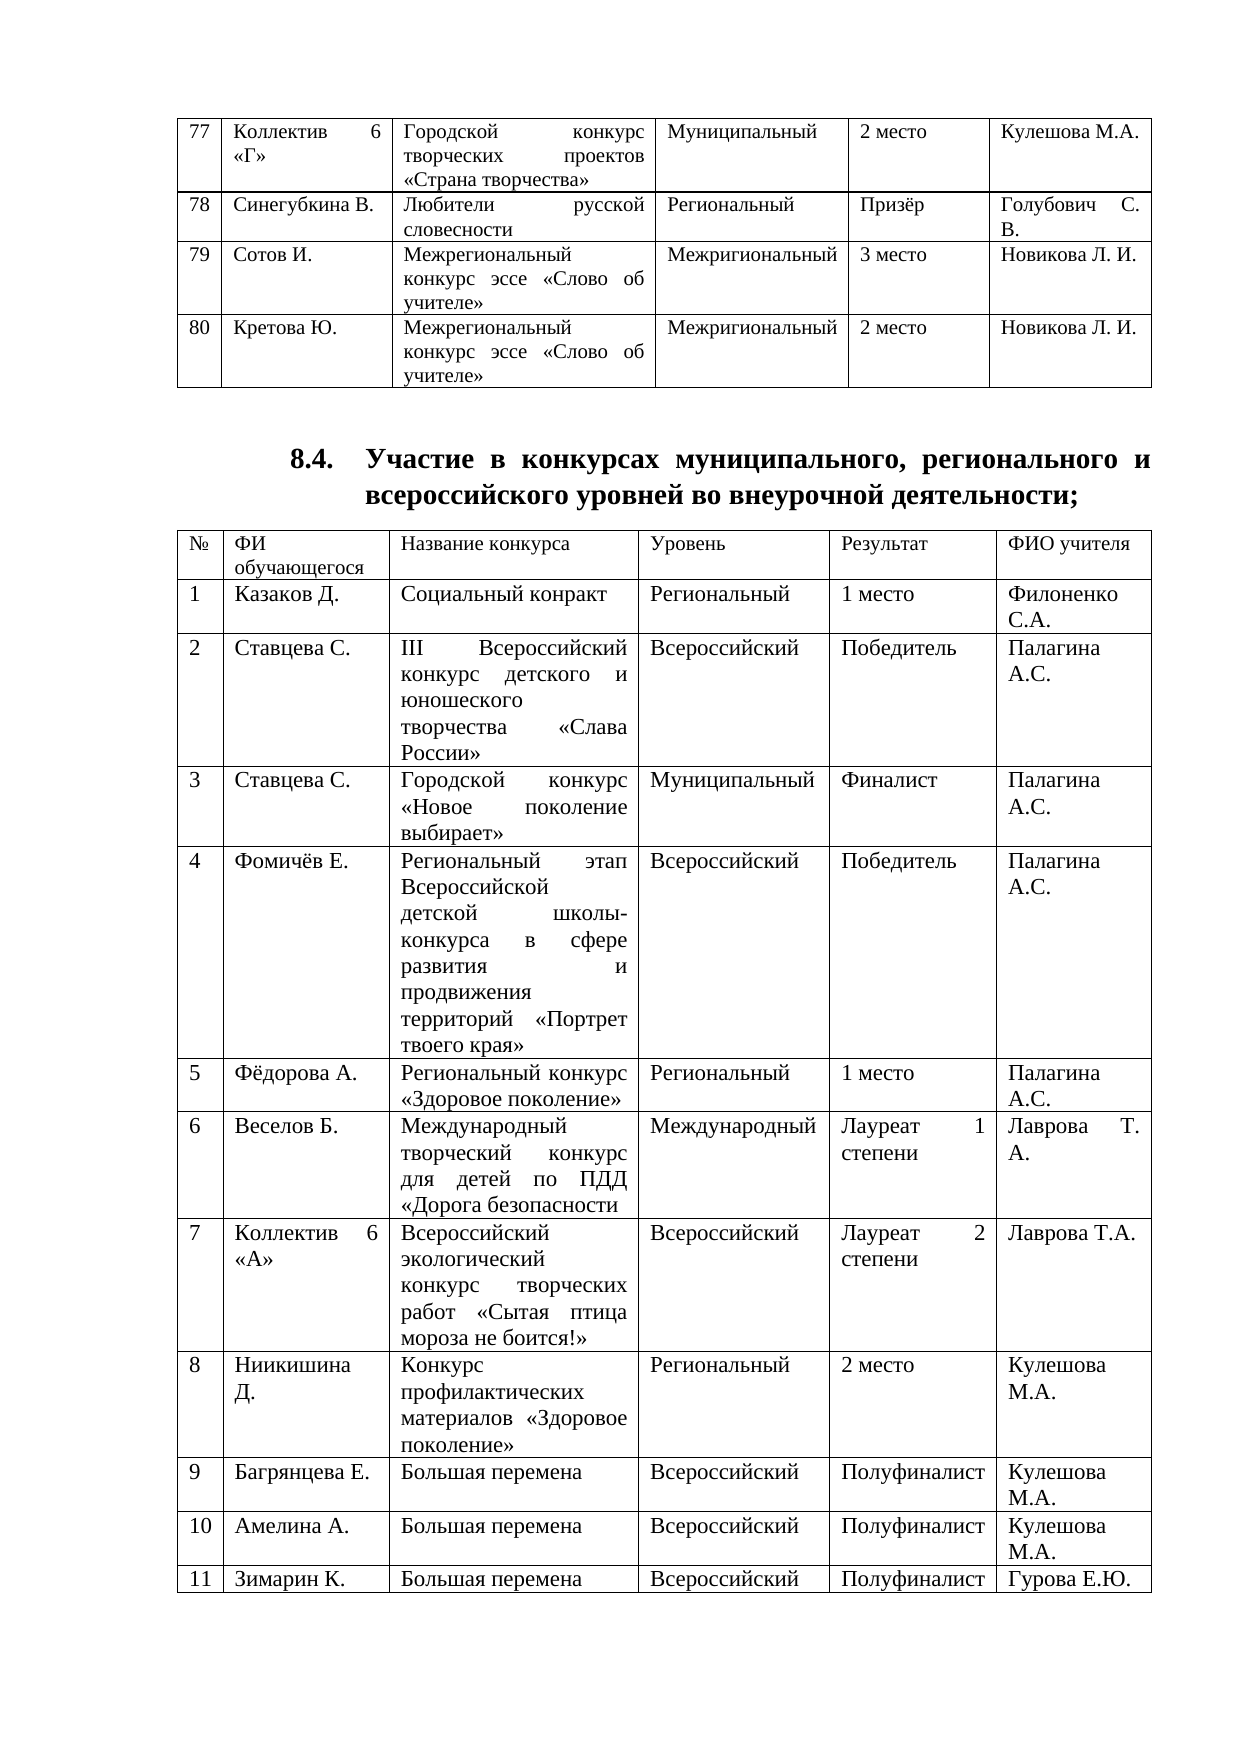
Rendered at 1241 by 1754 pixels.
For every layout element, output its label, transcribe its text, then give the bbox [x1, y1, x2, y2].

table_cell Лауреат 2 степени [830, 1219, 996, 1351]
table_cell Новикова Л. И. [990, 242, 1151, 314]
table_cell Кретова Ю. [222, 315, 392, 387]
table_cell 1 место [830, 1059, 996, 1111]
table_cell Фёдорова А. [224, 1059, 389, 1111]
table_cell Полуфиналист [830, 1512, 996, 1564]
table_cell Сотов И. [222, 242, 392, 314]
table_cell Городской конкурс «Новое поколение выбирает» [390, 767, 638, 846]
table_cell Конкурс профилактических материалов «Здоровое поколение» [390, 1352, 638, 1457]
table_header Уровень [639, 531, 829, 579]
table_cell Межригиональный [656, 242, 848, 314]
table_header Результат [830, 531, 996, 579]
table_cell Полуфиналист [830, 1458, 996, 1511]
table_cell Палагина А.С. [997, 1059, 1151, 1111]
table_cell Кулешова М.А. [990, 119, 1151, 191]
table_cell 4 [178, 847, 223, 1057]
table_cell Всероссийский [639, 847, 829, 1057]
table_cell Региональный этап Всероссийской детской школы-конкурса в сфере развития и продвижения территорий «Портрет твоего края» [390, 847, 638, 1057]
table_cell Межригиональный [656, 315, 848, 387]
table_cell Всероссийский [639, 1512, 829, 1564]
table_cell Ставцева С. [224, 634, 389, 766]
table_cell Веселов Б. [224, 1112, 389, 1218]
table_cell 7 [178, 1219, 223, 1351]
table_cell Региональный конкурс «Здоровое поколение» [390, 1059, 638, 1111]
table_cell 9 [178, 1458, 223, 1511]
table_cell Победитель [830, 847, 996, 1057]
table_cell Всероссийский [639, 1566, 829, 1592]
table_cell Всероссийский экологический конкурс творческих работ «Сытая птица мороза не боится!» [390, 1219, 638, 1351]
table_cell Межрегиональный конкурс эссе «Слово об учителе» [393, 242, 655, 314]
table_cell Любители русской словесности [393, 193, 655, 241]
table_cell Казаков Д. [224, 580, 389, 633]
table_cell Ставцева С. [224, 767, 389, 846]
table_header Название конкурса [390, 531, 638, 579]
table_cell III Всероссийский конкурс детского и юношеского творчества «Слава России» [390, 634, 638, 766]
table_cell Голубович С. В. [990, 193, 1151, 241]
table_cell 3 место [849, 242, 989, 314]
table_cell Муниципальный [639, 767, 829, 846]
table_cell Международный [639, 1112, 829, 1218]
table_cell 79 [178, 242, 221, 314]
table_cell 77 [178, 119, 221, 191]
table_cell Новикова Л. И. [990, 315, 1151, 387]
table_cell 2 [178, 634, 223, 766]
table_cell Большая перемена [390, 1458, 638, 1511]
table_cell 3 [178, 767, 223, 846]
table_cell Лаврова Т.А. [997, 1219, 1151, 1351]
table_cell Палагина А.С. [997, 634, 1151, 766]
table_header ФИО учителя [997, 531, 1151, 579]
table_cell Региональный [639, 580, 829, 633]
table_cell Всероссийский [639, 634, 829, 766]
table_cell Муниципальный [656, 119, 848, 191]
table_cell Международный творческий конкурс для детей по ПДД «Дорога безопасности [390, 1112, 638, 1218]
table_cell Кулешова М.А. [997, 1512, 1151, 1564]
list Участие в конкурсах муниципального, регионального и всероссийского уровней во внеурочной деятельности; [290, 441, 1152, 511]
table_cell Кулешова М.А. [997, 1352, 1151, 1457]
table_cell 10 [178, 1512, 223, 1564]
table_cell Палагина А.С. [997, 767, 1151, 846]
table_cell 6 [178, 1112, 223, 1218]
table_cell Лауреат 1 степени [830, 1112, 996, 1218]
table_cell 5 [178, 1059, 223, 1111]
table_cell Межрегиональный конкурс эссе «Слово об учителе» [393, 315, 655, 387]
table_cell 2 место [830, 1352, 996, 1457]
table_cell 1 [178, 580, 223, 633]
table_cell Амелина А. [224, 1512, 389, 1564]
table_cell Гурова Е.Ю. [997, 1566, 1151, 1592]
table_cell 1 место [830, 580, 996, 633]
table_header ФИ обучающегося [224, 531, 389, 579]
table_cell Социальный конракт [390, 580, 638, 633]
table_cell Большая перемена [390, 1512, 638, 1564]
table_cell 2 место [849, 119, 989, 191]
table_cell Призёр [849, 193, 989, 241]
table_cell Фомичёв Е. [224, 847, 389, 1057]
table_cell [393, 119, 655, 191]
table_cell Багрянцева Е. [224, 1458, 389, 1511]
table_cell Полуфиналист [830, 1566, 996, 1592]
table_cell Всероссийский [639, 1458, 829, 1511]
table_cell 2 место [849, 315, 989, 387]
table_cell Большая перемена [390, 1566, 638, 1592]
table_cell Региональный [639, 1059, 829, 1111]
table_cell Палагина А.С. [997, 847, 1151, 1057]
table_cell 8 [178, 1352, 223, 1457]
table_cell Победитель [830, 634, 996, 766]
table_cell 80 [178, 315, 221, 387]
table_cell Региональный [639, 1352, 829, 1457]
table_cell Кулешова М.А. [997, 1458, 1151, 1511]
table_cell Ниикишина Д. [224, 1352, 389, 1457]
table_cell Зимарин К. [224, 1566, 389, 1592]
table_cell Коллектив 6 «Г» [222, 119, 392, 191]
table_cell Финалист [830, 767, 996, 846]
table_cell Всероссийский [639, 1219, 829, 1351]
table_cell Синегубкина В. [222, 193, 392, 241]
table_cell Коллектив 6 «А» [224, 1219, 389, 1351]
table_cell Лаврова Т. А. [997, 1112, 1151, 1218]
table_cell Филоненко С.А. [997, 580, 1151, 633]
table_header № [178, 531, 223, 579]
table_cell 78 [178, 193, 221, 241]
table_cell Региональный [656, 193, 848, 241]
table_cell 11 [178, 1566, 223, 1592]
